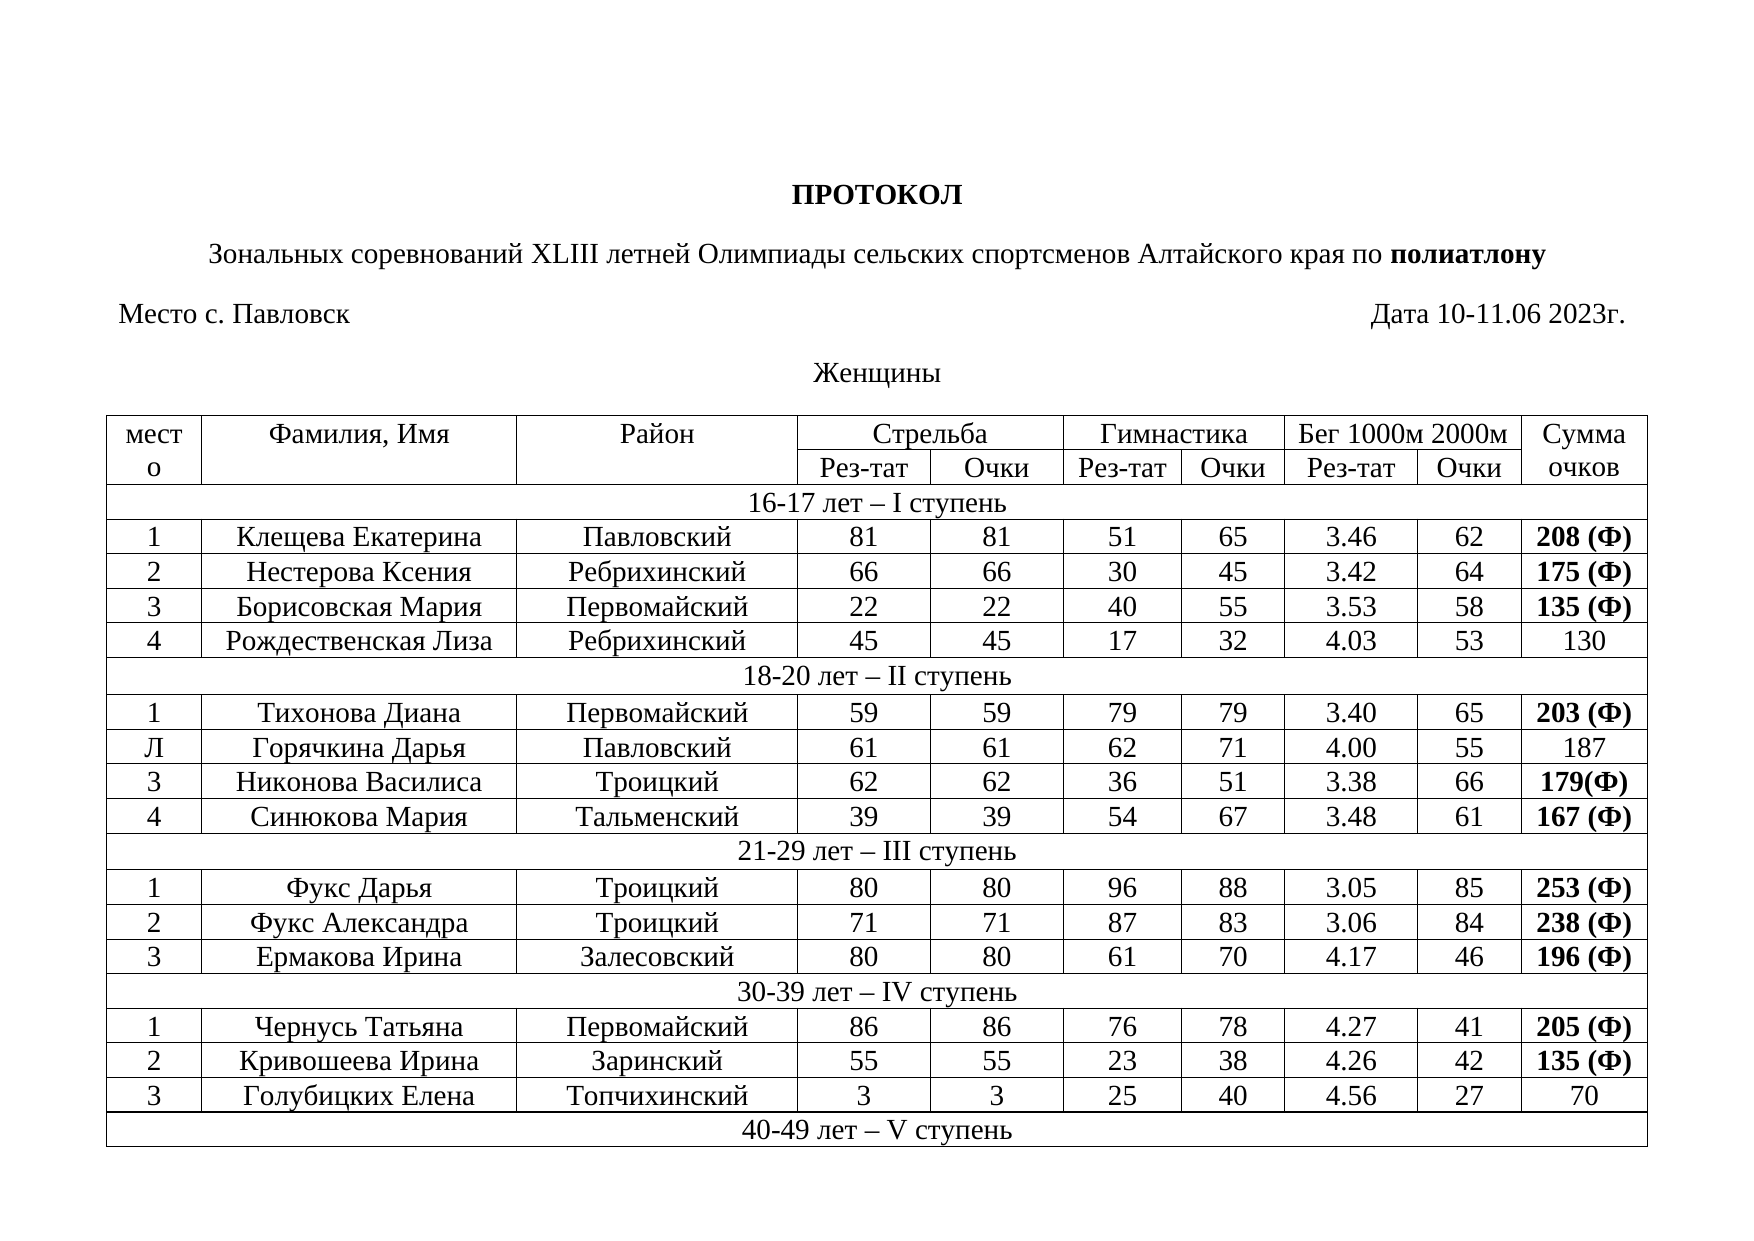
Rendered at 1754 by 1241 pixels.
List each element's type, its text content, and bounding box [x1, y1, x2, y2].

table_cell 238 (Ф) [1522, 905, 1647, 938]
table_cell 1 [107, 1009, 201, 1042]
table_cell 88 [1182, 870, 1284, 904]
table_cell Рез-тат [798, 450, 930, 484]
table_cell Рождественская Лиза [202, 623, 516, 657]
table_cell Борисовская Мария [202, 589, 516, 622]
table_header Фамилия, Имя [202, 416, 516, 484]
table_cell 96 [1064, 870, 1181, 904]
table_cell 78 [1182, 1009, 1284, 1042]
table_cell 30-39 лет – IV ступень [107, 974, 1647, 1008]
table_cell 80 [798, 940, 930, 973]
table_cell 42 [1418, 1043, 1521, 1077]
table_cell 1 [107, 695, 201, 729]
table_cell 25 [1064, 1078, 1181, 1111]
table_cell 51 [1064, 520, 1181, 553]
table_cell Ребрихинский [517, 623, 797, 657]
table_cell 3.06 [1285, 905, 1417, 938]
table_cell 1 [107, 520, 201, 553]
table_cell 1 [107, 870, 201, 904]
table_cell 66 [798, 554, 930, 588]
table_cell 27 [1418, 1078, 1521, 1111]
table_cell 3 [798, 1078, 930, 1111]
table_cell 46 [1418, 940, 1521, 973]
table_cell Первомайский [517, 695, 797, 729]
table_cell 61 [1064, 940, 1181, 973]
table_cell 80 [798, 870, 930, 904]
table_cell 3.46 [1285, 520, 1417, 553]
table_cell Павловский [517, 520, 797, 553]
table_cell Кривошеева Ирина [202, 1043, 516, 1077]
table_cell 203 (Ф) [1522, 695, 1647, 729]
table_cell 61 [1418, 799, 1521, 832]
table_cell Фукс Дарья [202, 870, 516, 904]
table_cell Троицкий [517, 905, 797, 938]
table_cell 61 [931, 730, 1063, 763]
table_cell 80 [931, 870, 1063, 904]
table_cell Синюкова Мария [202, 799, 516, 832]
text ПРОТОКОЛ [118, 177, 1636, 211]
table_cell 3.48 [1285, 799, 1417, 832]
table_header Гимнастика [1064, 416, 1284, 449]
table_cell 4 [107, 799, 201, 832]
table_cell 59 [798, 695, 930, 729]
table_cell 205 (Ф) [1522, 1009, 1647, 1042]
table_cell 196 (Ф) [1522, 940, 1647, 973]
table_cell Нестерова Ксения [202, 554, 516, 588]
table_cell 65 [1418, 695, 1521, 729]
table_cell 4.26 [1285, 1043, 1417, 1077]
table_cell Голубицких Елена [202, 1078, 516, 1111]
table_cell Ермакова Ирина [202, 940, 516, 973]
table_cell Рез-тат [1285, 450, 1417, 484]
table_cell 21-29 лет – III ступень [107, 834, 1647, 869]
table_cell 130 [1522, 623, 1647, 657]
table_cell 2 [107, 1043, 201, 1077]
table_header Стрельба [798, 416, 1063, 449]
table_cell Ребрихинский [517, 554, 797, 588]
table_cell Горячкина Дарья [202, 730, 516, 763]
table_cell 45 [931, 623, 1063, 657]
table_cell 135 (Ф) [1522, 589, 1647, 622]
text Зональных соревнований XLIII летней Олимпиады сельских спортсменов Алтайского края по полиатлону [118, 237, 1636, 270]
table_cell 40 [1182, 1078, 1284, 1111]
table_cell 80 [931, 940, 1063, 973]
table_header Бег 1000м 2000м [1285, 416, 1521, 449]
table_cell 39 [798, 799, 930, 832]
table_cell 3 [107, 764, 201, 798]
table_cell 81 [931, 520, 1063, 553]
table_cell 23 [1064, 1043, 1181, 1077]
text Женщины [118, 355, 1636, 389]
table_cell 79 [1182, 695, 1284, 729]
table_cell 32 [1182, 623, 1284, 657]
table_cell 45 [798, 623, 930, 657]
table_cell 16-17 лет – I ступень [107, 485, 1647, 518]
table_cell 2 [107, 905, 201, 938]
table_cell 40-49 лет – V ступень [107, 1113, 1647, 1146]
table_cell 71 [931, 905, 1063, 938]
table_cell 66 [931, 554, 1063, 588]
table_cell 66 [1418, 764, 1521, 798]
text Место с. Павловск Дата 10-11.06 2023г. [118, 296, 1636, 329]
table_cell 55 [1418, 730, 1521, 763]
table_cell 70 [1522, 1078, 1647, 1111]
table_cell 3 [107, 940, 201, 973]
table_cell 3.40 [1285, 695, 1417, 729]
table_cell Троицкий [517, 764, 797, 798]
table_cell 64 [1418, 554, 1521, 588]
table_header место [107, 416, 201, 484]
table_cell 39 [931, 799, 1063, 832]
table_cell 86 [931, 1009, 1063, 1042]
table_cell 36 [1064, 764, 1181, 798]
table_cell Тихонова Диана [202, 695, 516, 729]
table_cell 59 [931, 695, 1063, 729]
table_cell Павловский [517, 730, 797, 763]
table_cell Первомайский [517, 1009, 797, 1042]
table_cell 4 [107, 623, 201, 657]
table_cell 4.56 [1285, 1078, 1417, 1111]
table_cell 175 (Ф) [1522, 554, 1647, 588]
table_cell 3 [107, 589, 201, 622]
table_cell 51 [1182, 764, 1284, 798]
table_cell 86 [798, 1009, 930, 1042]
table_cell 81 [798, 520, 930, 553]
table_cell Клещева Екатерина [202, 520, 516, 553]
table_cell 38 [1182, 1043, 1284, 1077]
table_cell 167 (Ф) [1522, 799, 1647, 832]
table_cell 62 [931, 764, 1063, 798]
table_cell 3 [931, 1078, 1063, 1111]
table_cell 22 [798, 589, 930, 622]
table_cell 4.00 [1285, 730, 1417, 763]
table_cell 18-20 лет – II ступень [107, 658, 1647, 694]
table_cell 61 [798, 730, 930, 763]
table_cell 4.27 [1285, 1009, 1417, 1042]
table_cell 4.17 [1285, 940, 1417, 973]
table_cell Очки [1182, 450, 1284, 484]
table_cell Рез-тат [1064, 450, 1181, 484]
table_cell Очки [931, 450, 1063, 484]
table_cell 3 [107, 1078, 201, 1111]
table_cell 55 [798, 1043, 930, 1077]
table_cell 30 [1064, 554, 1181, 588]
table_cell 3.38 [1285, 764, 1417, 798]
table_cell 3.42 [1285, 554, 1417, 588]
table_cell Заринский [517, 1043, 797, 1077]
table_cell 41 [1418, 1009, 1521, 1042]
table_cell 79 [1064, 695, 1181, 729]
table_cell 3.53 [1285, 589, 1417, 622]
table_cell Троицкий [517, 870, 797, 904]
table_cell 71 [798, 905, 930, 938]
table_header Сумма очков [1522, 416, 1647, 484]
table_cell Фукс Александра [202, 905, 516, 938]
table_cell Чернусь Татьяна [202, 1009, 516, 1042]
table_cell 2 [107, 554, 201, 588]
table_cell 62 [1064, 730, 1181, 763]
table_cell Очки [1418, 450, 1521, 484]
table_cell 83 [1182, 905, 1284, 938]
table_cell Залесовский [517, 940, 797, 973]
table_cell 187 [1522, 730, 1647, 763]
table_cell 55 [931, 1043, 1063, 1077]
table_cell Первомайский [517, 589, 797, 622]
table_cell 179(Ф) [1522, 764, 1647, 798]
table_cell 54 [1064, 799, 1181, 832]
table_cell 58 [1418, 589, 1521, 622]
table_cell 253 (Ф) [1522, 870, 1647, 904]
table_cell Топчихинский [517, 1078, 797, 1111]
table_cell 87 [1064, 905, 1181, 938]
table_cell 84 [1418, 905, 1521, 938]
table_cell 4.03 [1285, 623, 1417, 657]
table_cell 3.05 [1285, 870, 1417, 904]
table_cell 76 [1064, 1009, 1181, 1042]
table_cell 40 [1064, 589, 1181, 622]
table_cell 17 [1064, 623, 1181, 657]
table_cell 65 [1182, 520, 1284, 553]
table_cell 45 [1182, 554, 1284, 588]
table_cell 53 [1418, 623, 1521, 657]
table_cell Никонова Василиса [202, 764, 516, 798]
table_cell 62 [1418, 520, 1521, 553]
table_cell Тальменский [517, 799, 797, 832]
table_cell 208 (Ф) [1522, 520, 1647, 553]
table_cell 62 [798, 764, 930, 798]
table_header Район [517, 416, 797, 484]
table_cell 85 [1418, 870, 1521, 904]
table_cell 71 [1182, 730, 1284, 763]
table_cell 55 [1182, 589, 1284, 622]
table_cell 70 [1182, 940, 1284, 973]
table_cell Л [107, 730, 201, 763]
table_cell 135 (Ф) [1522, 1043, 1647, 1077]
table_cell 67 [1182, 799, 1284, 832]
table_cell 22 [931, 589, 1063, 622]
